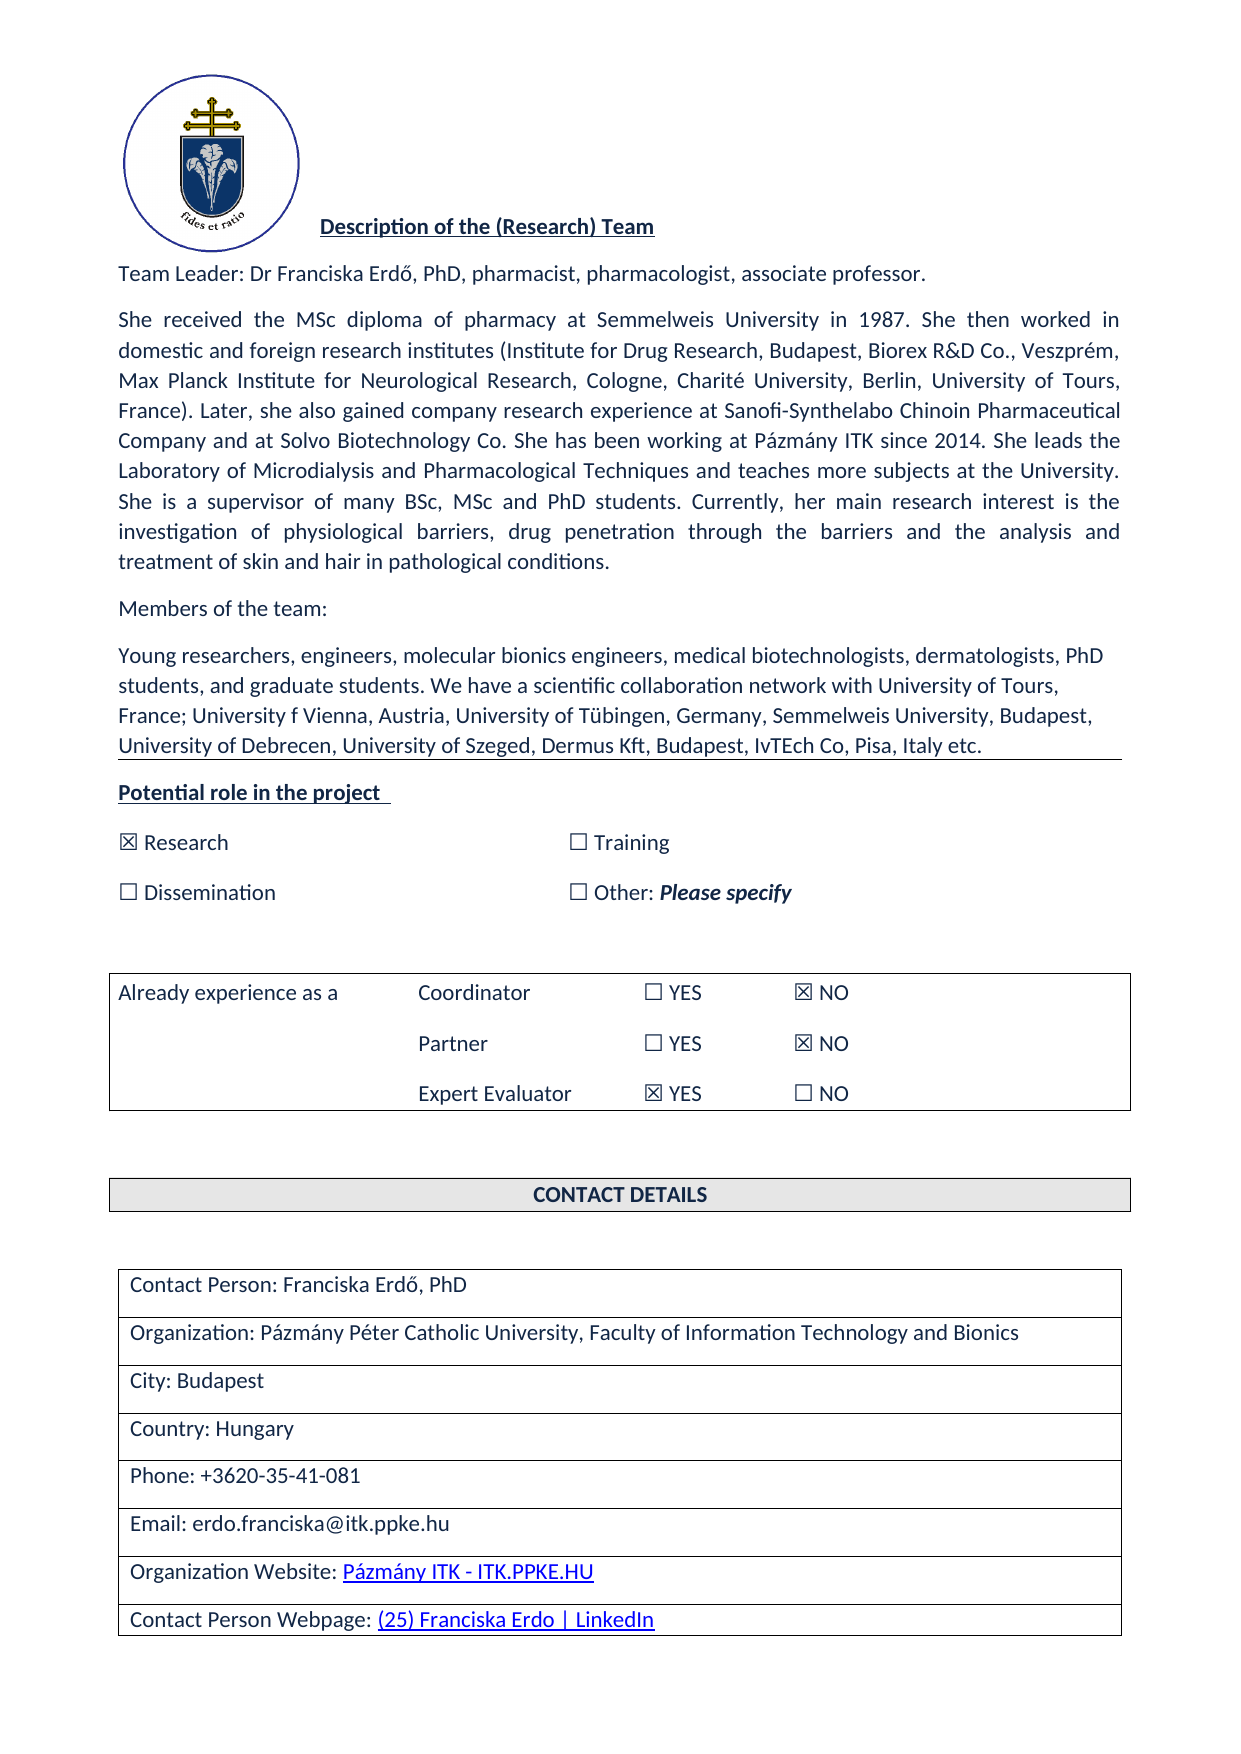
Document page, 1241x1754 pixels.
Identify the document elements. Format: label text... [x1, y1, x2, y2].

text Dissemination Other: Please specify [118, 876, 1122, 907]
table_cell City: Budapest [119, 1366, 1121, 1413]
table_cell Phone: +3620-35-41-081 [119, 1461, 1121, 1508]
text ​Members of the team: [118, 594, 1122, 622]
table_cell Email: erdo.franciska@itk.ppke.hu [119, 1509, 1121, 1556]
text Research Training [118, 825, 1122, 857]
table_cell Organization: Pázmány Péter Catholic University, Faculty of Information Technology and Bionics [119, 1318, 1121, 1365]
text CONTACT DETAILS [110, 1179, 1130, 1211]
text Potential role in the project [118, 778, 1122, 807]
text Team Leader: Dr Franciska Erdő, PhD, pharmacist, pharmacologist, associate professor. [118, 259, 1122, 287]
text Already experience as a Coordinator YES NO [110, 974, 1130, 1007]
table_cell Country: Hungary [119, 1414, 1121, 1460]
text She received the MSc diploma of pharmacy at Semmelweis University in 1987. She then worked in domestic and foreign research institutes (Institute for Drug Research, Budapest, Biorex R&D Co., Veszprém, Max Planck Institute for Neurological Research, Cologne, Charité University, Berlin, University of Tours, France). Later, she also gained company research experience at Sanofi-Synthelabo Chinoin Pharmaceutical Company and at Solvo Biotechnology Co. She has been working at Pázmány ITK since 2014. She leads the Laboratory of Microdialysis and Pharmacological Techniques and teaches more subjects at the University. She is a supervisor of many BSc, MSc and PhD students. Currently, her main research interest is the investigation of physiological barriers, drug penetration through the barriers and the analysis and treatment of skin and hair in pathological conditions. [118, 306, 1122, 575]
table_cell Contact Person Webpage: (25) Franciska Erdo | LinkedIn [119, 1605, 1121, 1635]
table_header Contact Person: Franciska Erdő, PhD [119, 1270, 1121, 1317]
text Partner YES NO [110, 1023, 1130, 1058]
text Expert Evaluator YES NO [110, 1074, 1130, 1110]
picture [117, 73, 302, 258]
text Young researchers, engineers, molecular bionics engineers, medical biotechnologists, dermatologists, PhD students, and graduate students. We have a scientific collaboration network with University of Tours, France; University f Vienna, Austria, University of Tübingen, Germany, Semmelweis University, Budapest, University of Debrecen, University of Szeged, Dermus Kft, Budapest, IvTEch Co, Pisa, Italy etc. [118, 641, 1122, 759]
table_cell Organization Website: Pázmány ITK - ITK.PPKE.HU [119, 1557, 1121, 1604]
text Description of the (Research) Team [302, 212, 1122, 240]
